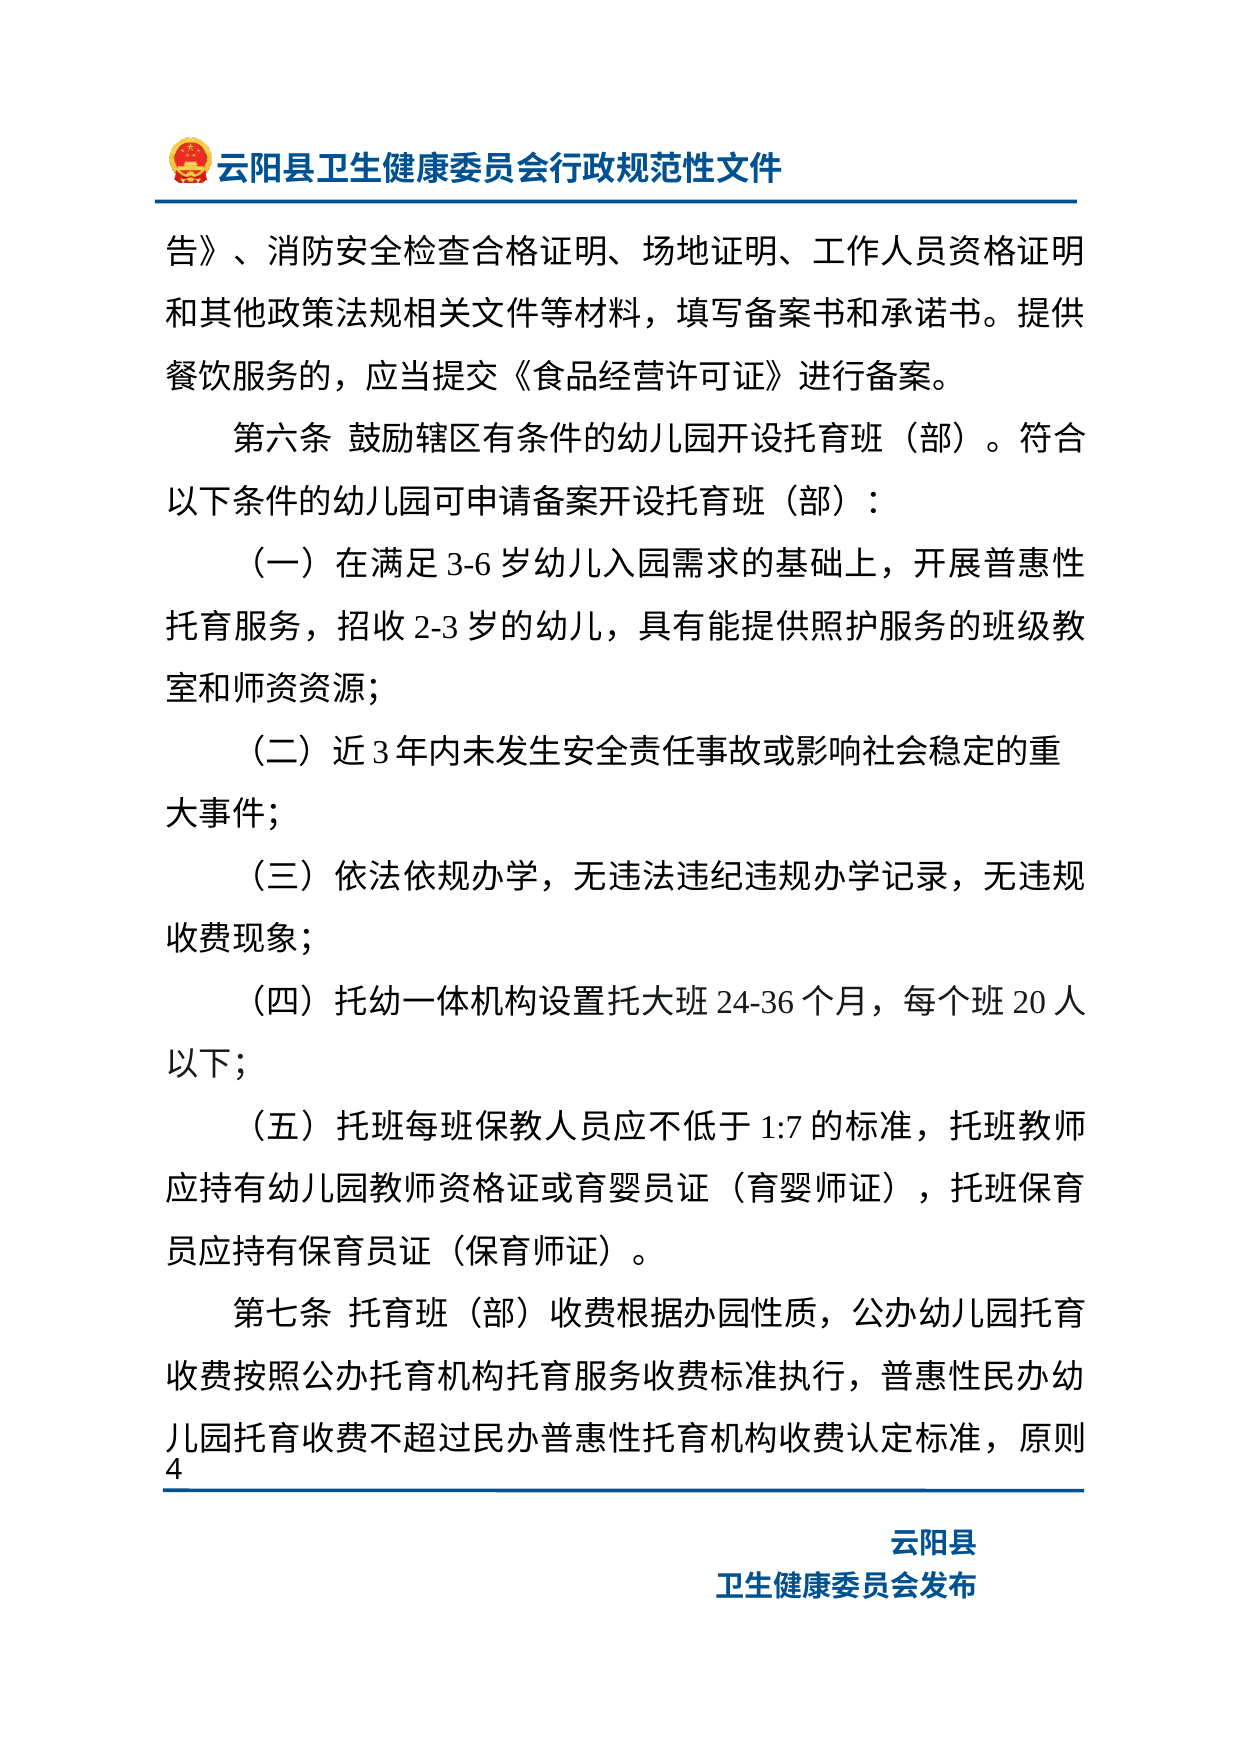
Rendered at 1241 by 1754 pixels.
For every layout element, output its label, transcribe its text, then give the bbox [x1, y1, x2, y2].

picture [165, 136, 216, 187]
text （四）托幼一体机构设置托大班24-36个月，每个班20人以下； [165, 963, 1087, 1088]
text 第六条 鼓励辖区有条件的幼儿园开设托育班（部）。符合以下条件的幼儿园可申请备案开设托育班（部）： [165, 401, 1087, 526]
text （一）在满足3-6岁幼儿入园需求的基础上，开展普惠性托育服务，招收2-3岁的幼儿，具有能提供照护服务的班级教室和师资资源； [165, 526, 1087, 713]
text （五）托班每班保教人员应不低于1:7的标准，托班教师应持有幼儿园教师资格证或育婴员证（育婴师证），托班保育员应持有保育员证（保育师证）。 [165, 1088, 1087, 1276]
text （二）近3年内未发生安全责任事故或影响社会稳定的重大事件； [165, 713, 1087, 838]
text （三）依法依规办学，无违法违纪违规办学记录，无违规收费现象； [165, 838, 1087, 963]
